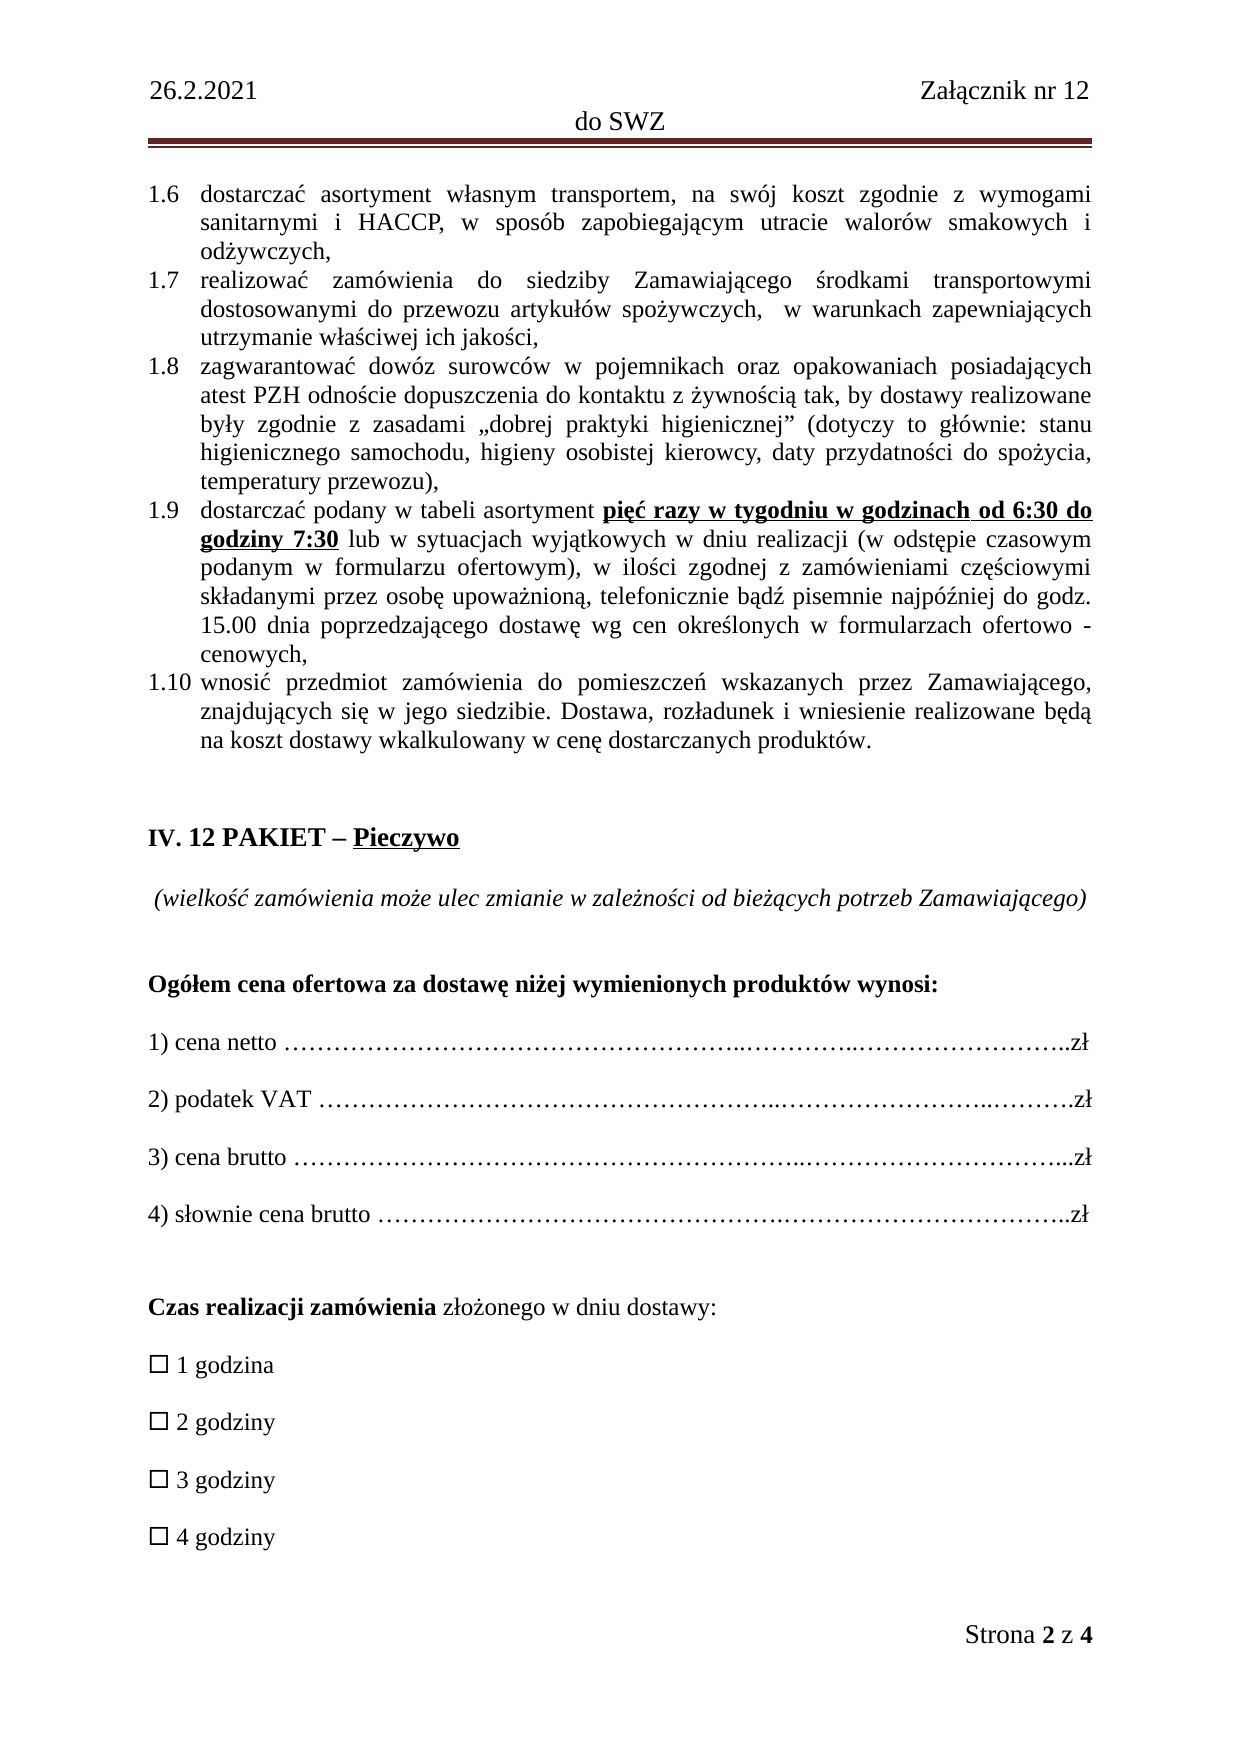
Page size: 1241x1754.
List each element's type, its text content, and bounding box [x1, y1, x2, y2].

list dostarczać asortyment własnym transportem, na swój koszt zgodnie z wymogami sanitarnymi i HACCP, w sposób zapobiegającym utracie walorów smakowych i odżywczych, [148, 179, 1092, 265]
text 4 godziny [148, 1522, 1092, 1551]
list wnosić przedmiot zamówienia do pomieszczeń wskazanych przez Zamawiającego, znajdujących się w jego siedzibie. Dostawa, rozładunek i wniesienie realizowane będą na koszt dostawy wkalkulowany w cenę dostarczanych produktów. [148, 667, 1092, 754]
text Ogółem cena ofertowa za dostawę niżej wymienionych produktów wynosi: [148, 969, 1092, 998]
list zagwarantować dowóz surowców w pojemnikach oraz opakowaniach posiadających atest PZH odnoście dopuszczenia do kontaktu z żywnością tak, by dostawy realizowane były zgodnie z zasadami „dobrej praktyki higienicznej” (dotyczy to głównie: stanu higienicznego samochodu, higieny osobistej kierowcy, daty przydatności do spożycia, temperatury przewozu), [148, 351, 1092, 495]
text (wielkość zamówienia może ulec zmianie w zależności od bieżących potrzeb Zamawiającego) [148, 883, 1092, 912]
text 4) słownie cena brutto ………………………………………….……………………………..zł [148, 1199, 1092, 1228]
list realizować zamówienia do siedziby Zamawiającego środkami transportowymi dostosowanymi do przewozu artykułów spożywczych, w warunkach zapewniających utrzymanie właściwej ich jakości, [148, 265, 1092, 351]
text IV. 12 PAKIET – Pieczywo [148, 821, 1092, 852]
text 2) podatek VAT ………………………………………………..……………………..……….zł [148, 1084, 1092, 1113]
text Czas realizacji zamówienia złożonego w dniu dostawy: [148, 1292, 1092, 1321]
list dostarczać podany w tabeli asortyment pięć razy w tygodniu w godzinach od 6:30 do godziny 7:30 lub w sytuacjach wyjątkowych w dniu realizacji (w odstępie czasowym podanym w formularzu ofertowym), w ilości zgodnej z zamówieniami częściowymi składanymi przez osobę upoważnioną, telefonicznie bądź pisemnie najpóźniej do godz. 15.00 dnia poprzedzającego dostawę wg cen określonych w formularzach ofertowo - cenowych, [148, 495, 1092, 667]
text 3) cena brutto ……………………………………………………..…………………………...zł [148, 1142, 1092, 1171]
text 1) cena netto ………………………………………………..…………..……………………..zł [148, 1027, 1092, 1056]
text 1 godzina [148, 1350, 1092, 1378]
text 3 godziny [148, 1465, 1092, 1493]
text 2 godziny [148, 1407, 1092, 1436]
